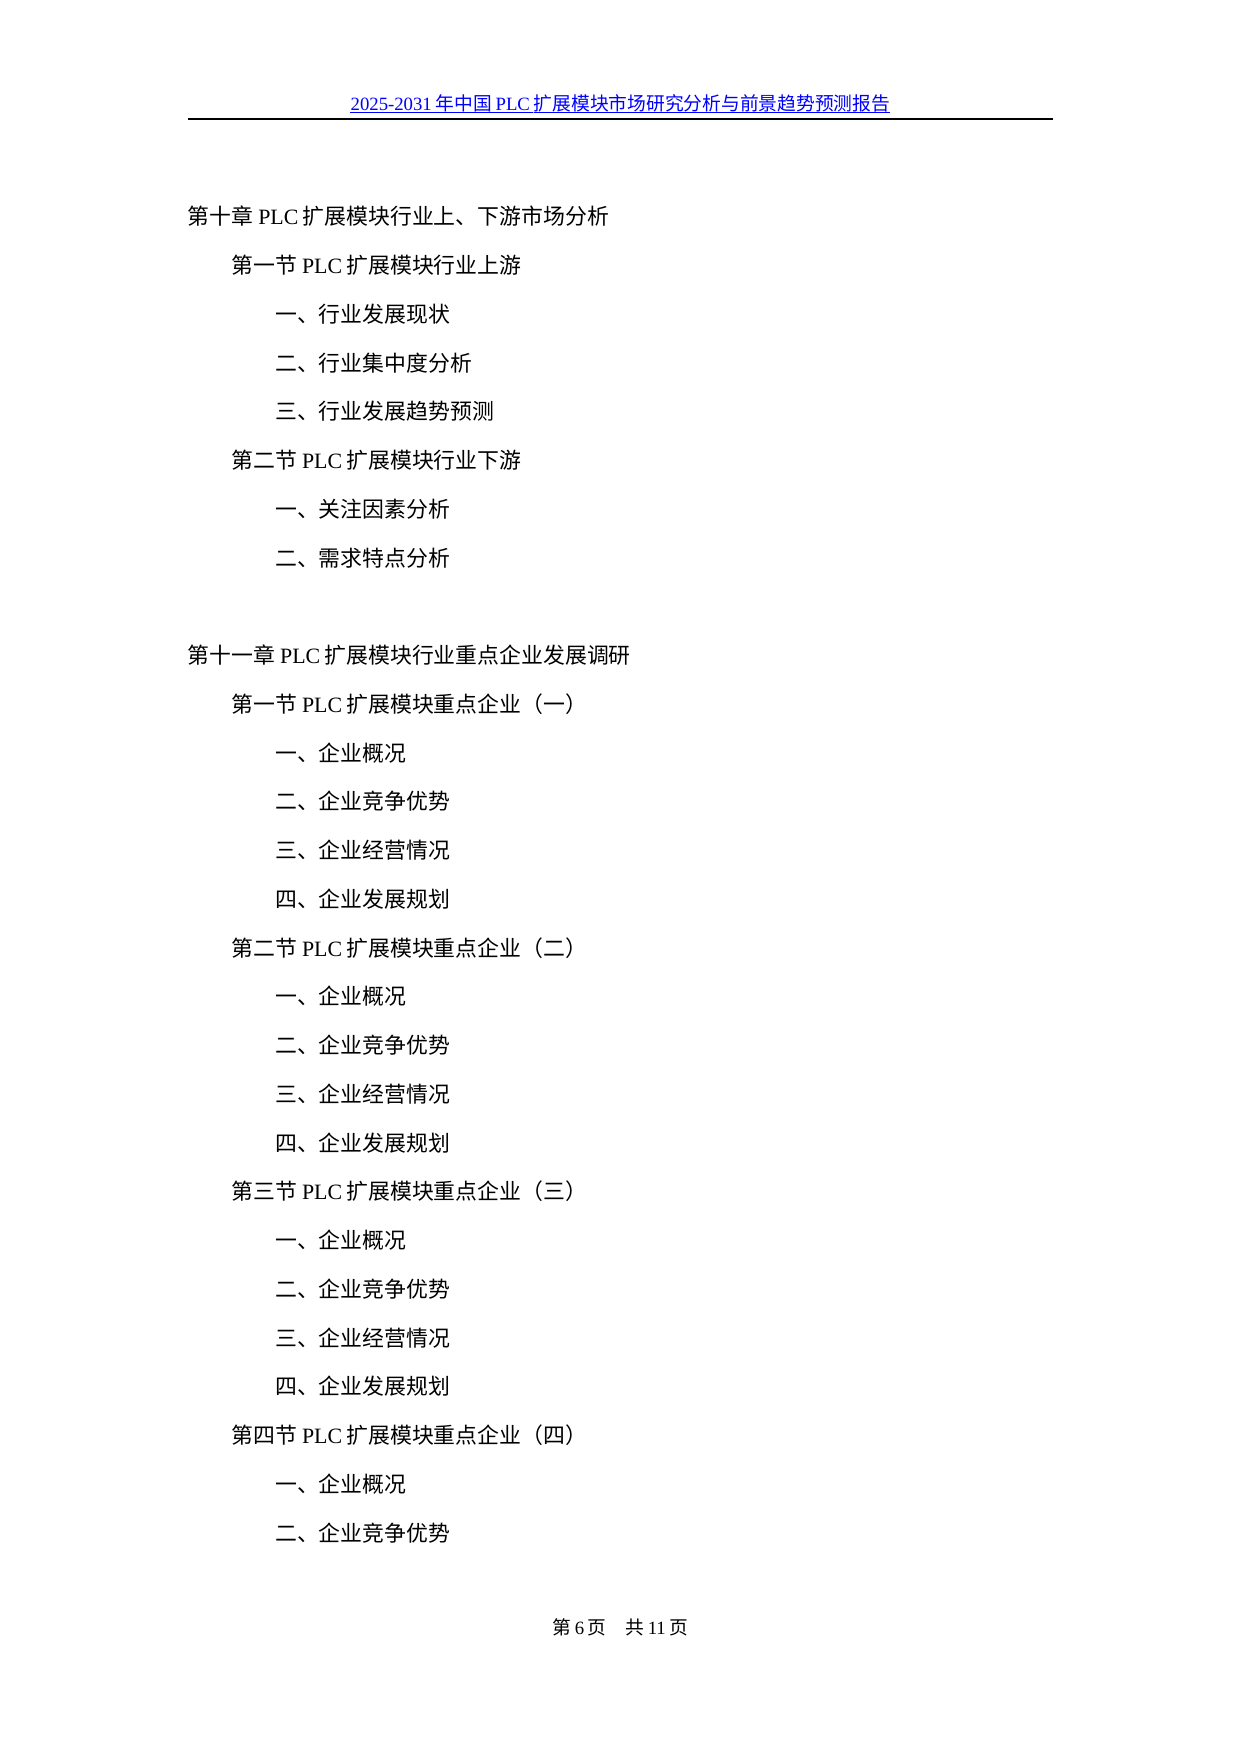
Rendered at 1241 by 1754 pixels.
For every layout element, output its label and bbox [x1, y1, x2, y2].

text [187, 150, 1053, 1548]
